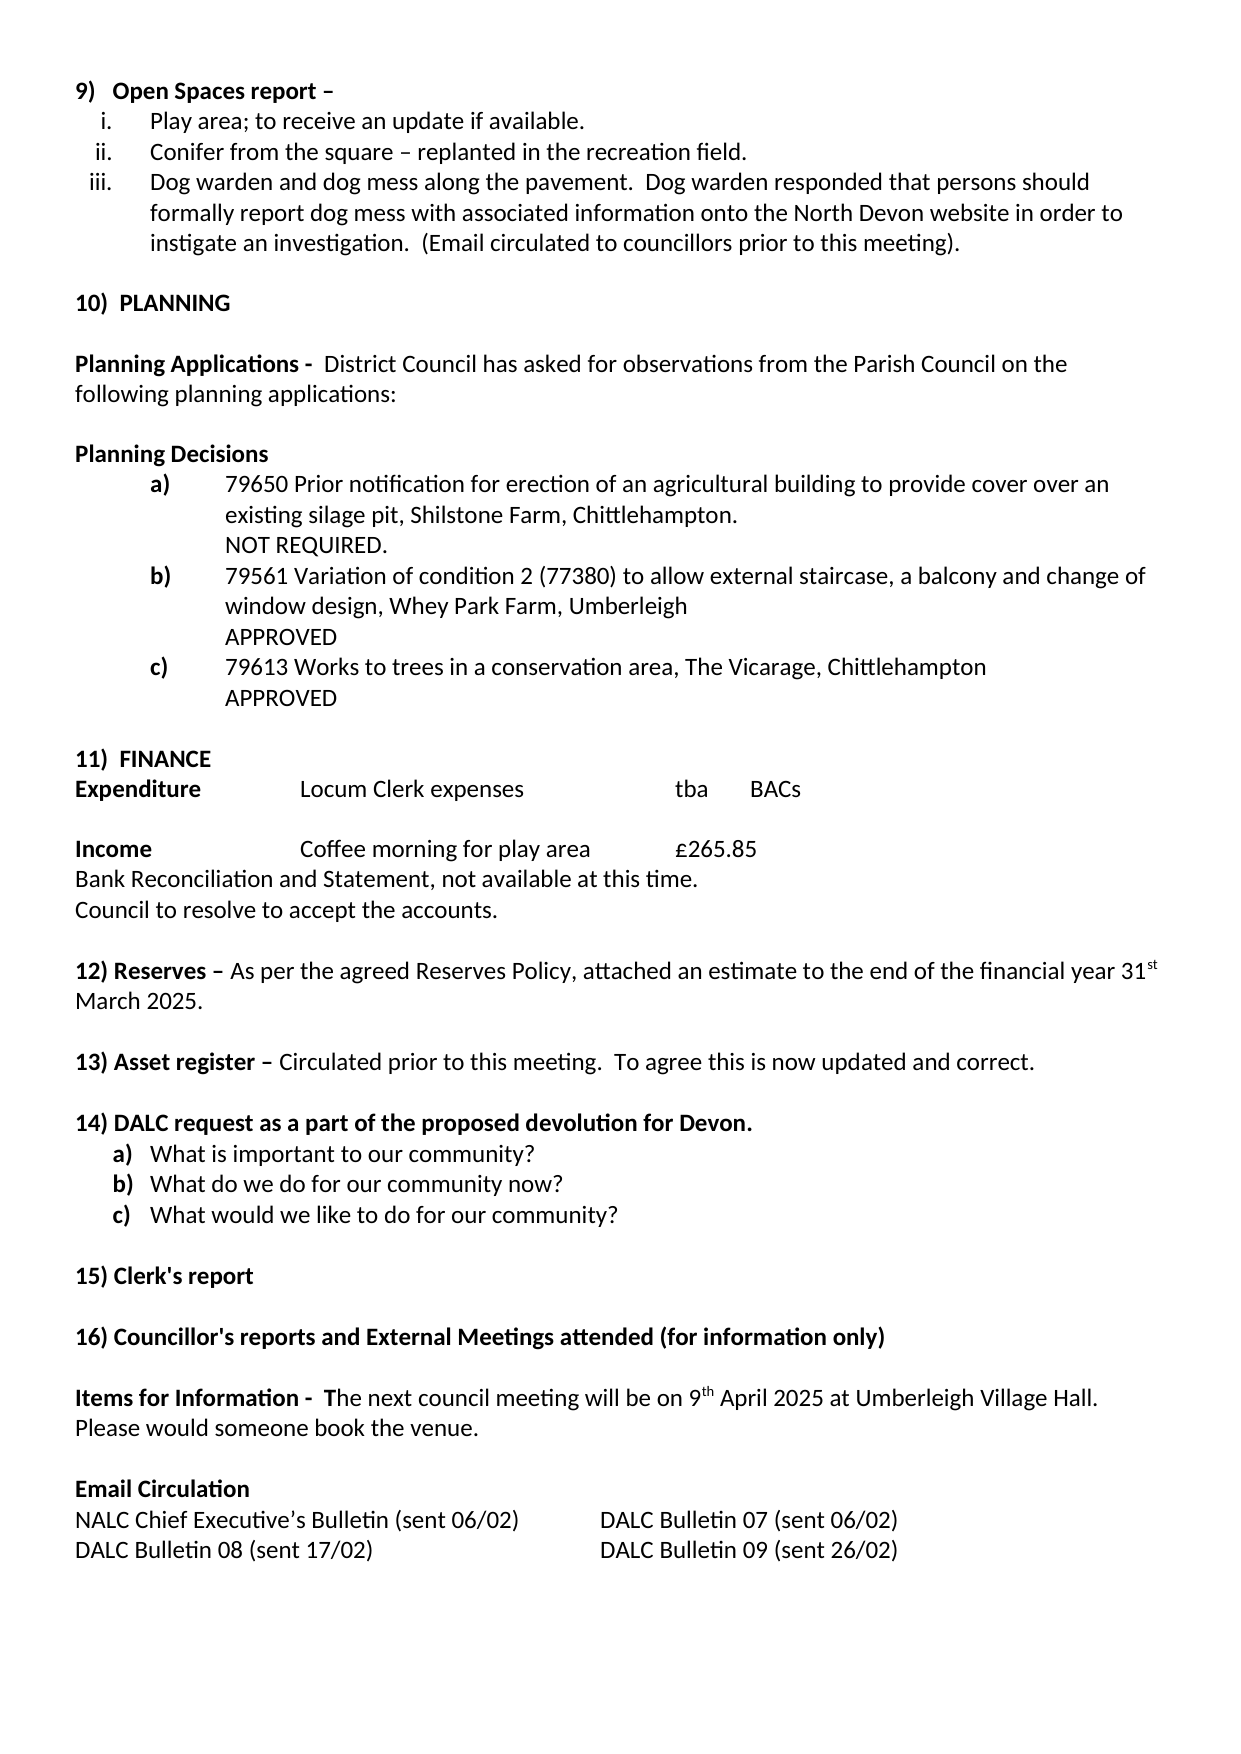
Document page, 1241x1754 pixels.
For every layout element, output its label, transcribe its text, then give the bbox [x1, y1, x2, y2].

list APPROVED [225, 621, 1165, 651]
list NOT REQUIRED. [225, 529, 1165, 560]
text 13) Asset register – Circulated prior to this meeting. To agree this is now updated and correct. [75, 1046, 1165, 1077]
text 11) FINANCE [75, 743, 1165, 773]
text 14) DALC request as a part of the proposed devolution for Devon. [75, 1107, 1165, 1138]
text Please would someone book the venue. [75, 1413, 1165, 1443]
text 16) Councillor's reports and External Meetings attended (for information only) [75, 1321, 1165, 1352]
list 79613 Works to trees in a conservation area, The Vicarage, Chittlehampton [150, 651, 1165, 682]
text Planning Applications - District Council has asked for observations from the Parish Council on the following planning applications: [75, 348, 1165, 409]
list APPROVED [225, 682, 1165, 712]
text 12) Reserves – As per the agreed Reserves Policy, attached an estimate to the end of the financial year 31st March 2025. [75, 955, 1165, 1016]
text Income Coffee morning for play area £265.85 [75, 833, 1165, 863]
list 79650 Prior notification for erection of an agricultural building to provide cover over an existing silage pit, Shilstone Farm, Chittlehampton. [150, 468, 1165, 529]
list Play area; to receive an update if available. [112, 106, 1165, 136]
text 9) Open Spaces report – [75, 75, 1165, 106]
text Planning Decisions [75, 438, 1165, 468]
list 79561 Variation of condition 2 (77380) to allow external staircase, a balcony and change of window design, Whey Park Farm, Umberleigh [150, 560, 1165, 621]
text Expenditure Locum Clerk expenses tba BACs [75, 773, 1165, 804]
text 10) PLANNING [75, 287, 1165, 317]
text 15) Clerk's report [75, 1260, 1165, 1291]
text Council to resolve to accept the accounts. [75, 894, 1165, 924]
list Dog warden and dog mess along the pavement. Dog warden responded that persons should formally report dog mess with associated information onto the North Devon website in order to instigate an investigation. (Email circulated to councillors prior to this meeting). [112, 167, 1165, 258]
list What do we do for our community now? [112, 1168, 1165, 1199]
list What would we like to do for our community? [112, 1199, 1165, 1229]
text Items for Information - The next council meeting will be on 9th April 2025 at Umberleigh Village Hall. [75, 1382, 1165, 1413]
text DALC Bulletin 08 (sent 17/02) DALC Bulletin 09 (sent 26/02) [75, 1535, 1165, 1565]
text Email Circulation [75, 1474, 1165, 1504]
list What is important to our community? [112, 1138, 1165, 1168]
list Conifer from the square – replanted in the recreation field. [112, 136, 1165, 167]
text NALC Chief Executive’s Bulletin (sent 06/02) DALC Bulletin 07 (sent 06/02) [75, 1504, 1165, 1535]
text Bank Reconciliation and Statement, not available at this time. [75, 863, 1165, 894]
